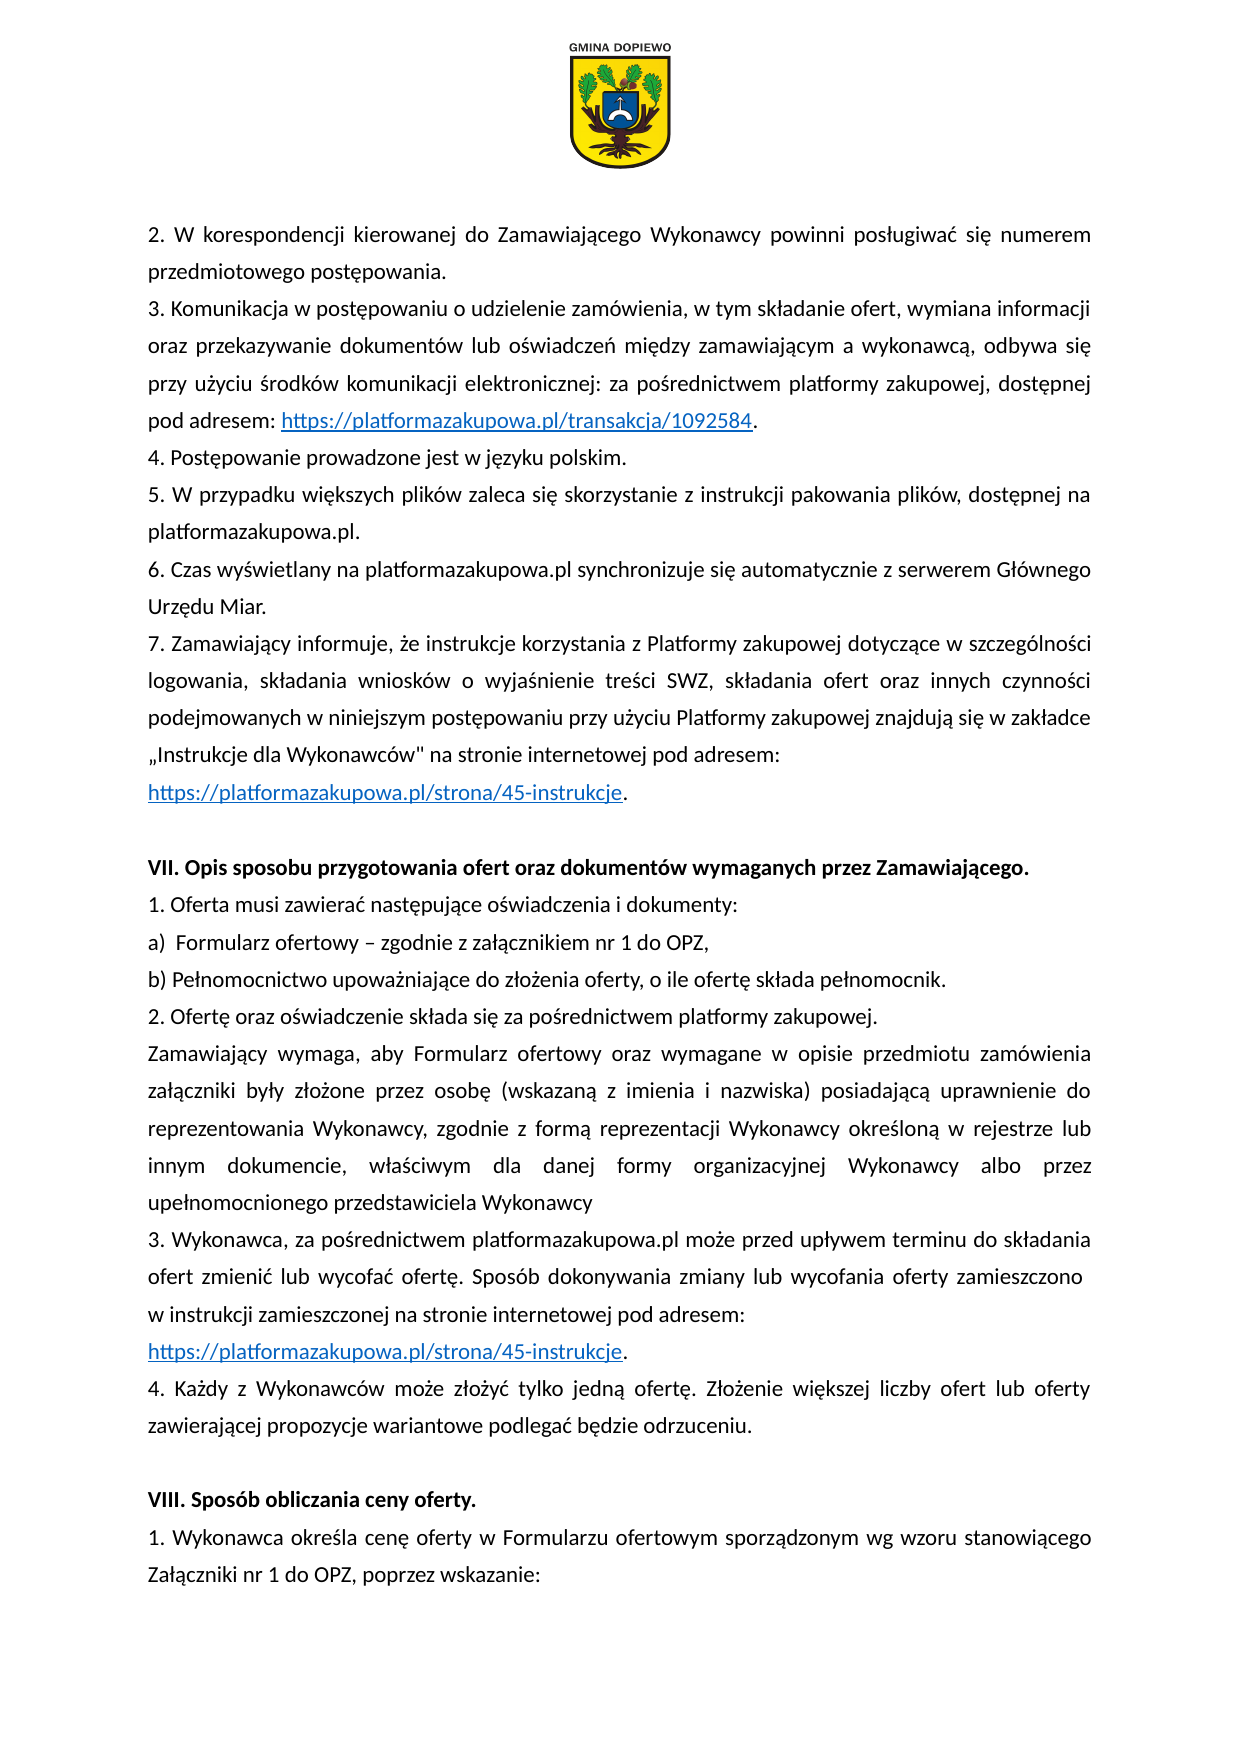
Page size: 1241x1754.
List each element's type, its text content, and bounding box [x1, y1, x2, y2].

text 2. W korespondencji kierowanej do Zamawiającego Wykonawcy powinni posługiwać się numerem przedmiotowego postępowania. [148, 220, 1093, 285]
text 1. Wykonawca określa cenę oferty w Formularzu ofertowym sporządzonym wg wzoru stanowiącego Załączniki nr 1 do OPZ, poprzez wskazanie: [148, 1523, 1093, 1588]
text 7. Zamawiający informuje, że instrukcje korzystania z Platformy zakupowej dotyczące w szczególności logowania, składania wniosków o wyjaśnienie treści SWZ, składania ofert oraz innych czynności podejmowanych w niniejszym postępowaniu przy użyciu Platformy zakupowej znajdują się w zakładce „Instrukcje dla Wykonawców" na stronie internetowej pod adresem: [148, 629, 1093, 769]
text 3. Komunikacja w postępowaniu o udzielenie zamówienia, w tym składanie ofert, wymiana informacji oraz przekazywanie dokumentów lub oświadczeń między zamawiającym a wykonawcą, odbywa się przy użyciu środków komunikacji elektronicznej: za pośrednictwem platformy zakupowej, dostępnej pod adresem: https://platformazakupowa.pl/transakcja/1092584. [148, 294, 1093, 434]
text 3. Wykonawca, za pośrednictwem platformazakupowa.pl może przed upływem terminu do składania ofert zmienić lub wycofać ofertę. Sposób dokonywania zmiany lub wycofania oferty zamieszczono w instrukcji zamieszczonej na stronie internetowej pod adresem: [148, 1225, 1093, 1328]
text 1. Oferta musi zawierać następujące oświadczenia i dokumenty: [148, 891, 1093, 919]
text https://platformazakupowa.pl/strona/45-instrukcje. [148, 1337, 1093, 1365]
text b) Pełnomocnictwo upoważniające do złożenia oferty, o ile ofertę składa pełnomocnik. [148, 965, 1093, 993]
text 2. Ofertę oraz oświadczenie składa się za pośrednictwem platformy zakupowej. [148, 1002, 1093, 1030]
picture [569, 43, 671, 169]
text VII. Opis sposobu przygotowania ofert oraz dokumentów wymaganych przez Zamawiającego. [148, 853, 1093, 881]
text 5. W przypadku większych plików zaleca się skorzystanie z instrukcji pakowania plików, dostępnej na platformazakupowa.pl. [148, 480, 1093, 546]
text 4. Postępowanie prowadzone jest w języku polskim. [148, 443, 1093, 471]
text https://platformazakupowa.pl/strona/45-instrukcje. [148, 778, 1093, 806]
text 6. Czas wyświetlany na platformazakupowa.pl synchronizuje się automatycznie z serwerem Głównego Urzędu Miar. [148, 555, 1093, 620]
text a) Formularz ofertowy – zgodnie z załącznikiem nr 1 do OPZ, [148, 928, 1093, 956]
text VIII. Sposób obliczania ceny oferty. [148, 1486, 1093, 1514]
text 4. Każdy z Wykonawców może złożyć tylko jedną ofertę. Złożenie większej liczby ofert lub oferty zawierającej propozycje wariantowe podlegać będzie odrzuceniu. [148, 1374, 1093, 1439]
text Zamawiający wymaga, aby Formularz ofertowy oraz wymagane w opisie przedmiotu zamówienia załączniki były złożone przez osobę (wskazaną z imienia i nazwiska) posiadającą uprawnienie do reprezentowania Wykonawcy, zgodnie z formą reprezentacji Wykonawcy określoną w rejestrze lub innym dokumencie, właściwym dla danej formy organizacyjnej Wykonawcy albo przez upełnomocnionego przedstawiciela Wykonawcy [148, 1039, 1093, 1216]
